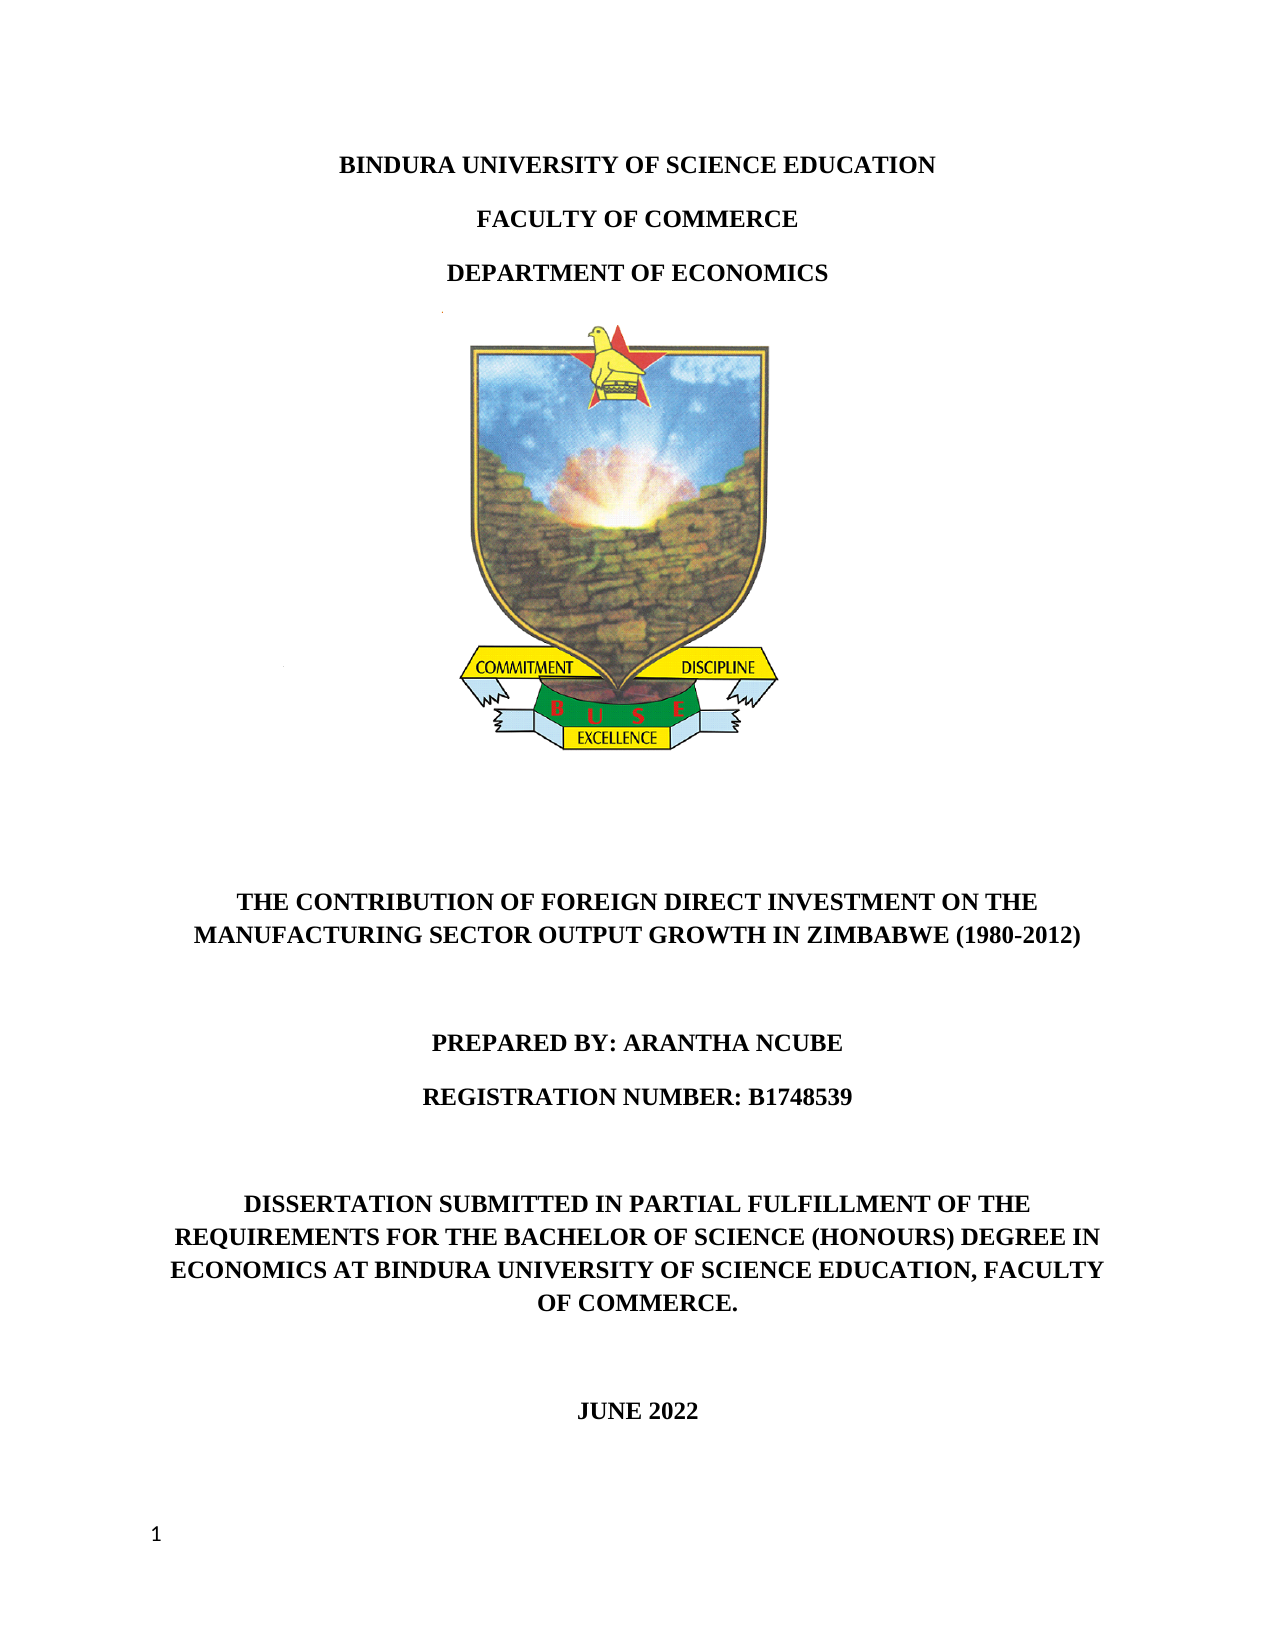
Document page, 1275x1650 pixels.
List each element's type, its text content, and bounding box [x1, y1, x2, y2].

text REGISTRATION NUMBER: B1748539 [150, 1082, 1125, 1110]
text DEPARTMENT OF ECONOMICS [150, 258, 1125, 286]
picture [283, 311, 992, 755]
text JUNE 2022 [150, 1396, 1125, 1425]
text PREPARED BY: ARANTHA NCUBE [150, 1028, 1125, 1057]
text THE CONTRIBUTION OF FOREIGN DIRECT INVESTMENT ON THE MANUFACTURING SECTOR OUTPUT GROWTH IN ZIMBABWE (1980-2012) [150, 887, 1125, 949]
text DISSERTATION SUBMITTED IN PARTIAL FULFILLMENT OF THE REQUIREMENTS FOR THE BACHELOR OF SCIENCE (HONOURS) DEGREE IN ECONOMICS AT BINDURA UNIVERSITY OF SCIENCE EDUCATION, FACULTY OF COMMERCE. [150, 1189, 1125, 1317]
text BINDURA UNIVERSITY OF SCIENCE EDUCATION [150, 150, 1125, 179]
text FACULTY OF COMMERCE [150, 204, 1125, 233]
